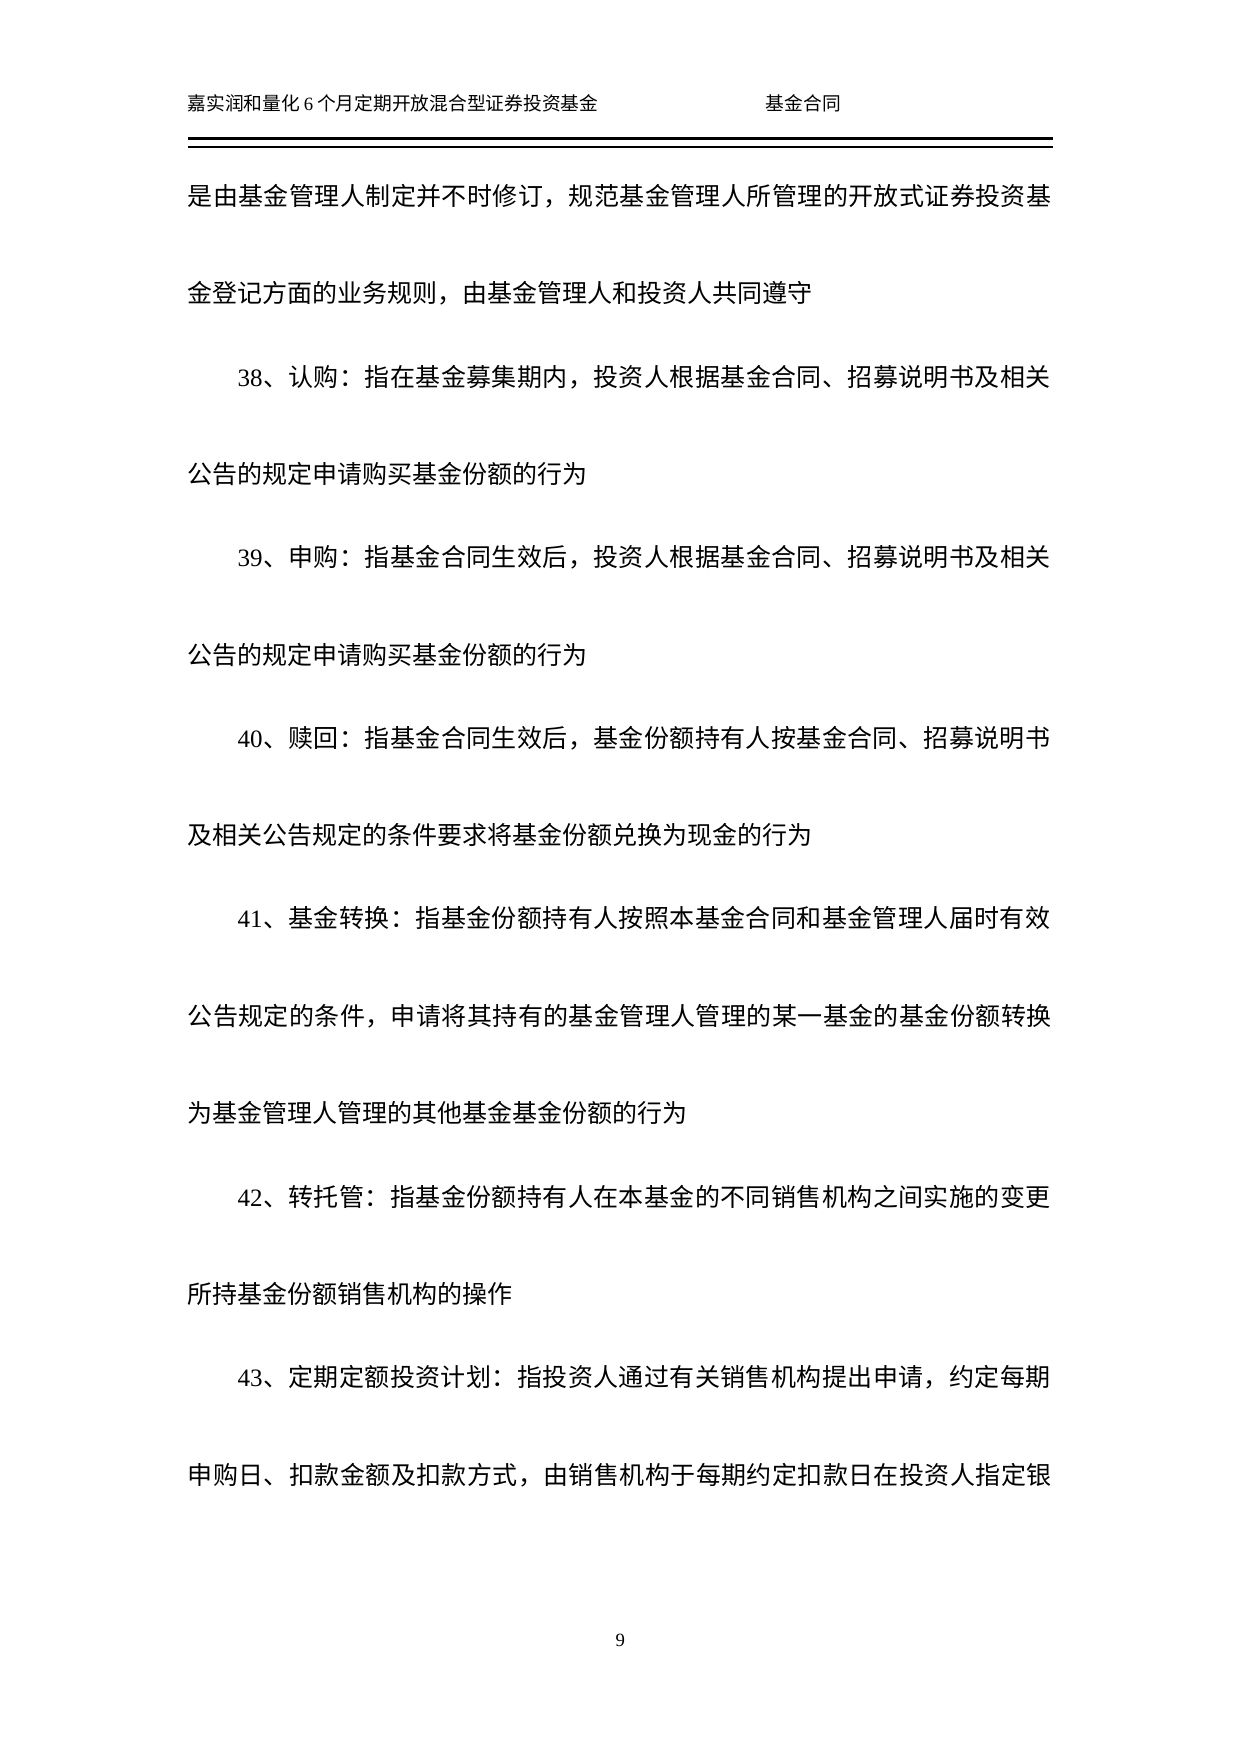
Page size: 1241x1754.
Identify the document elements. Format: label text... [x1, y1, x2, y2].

text 41、基金转换：指基金份额持有人按照本基金合同和基金管理人届时有效公告规定的条件，申请将其持有的基金管理人管理的某一基金的基金份额转换为基金管理人管理的其他基金基金份额的行为 [187, 884, 1053, 1144]
text 42、转托管：指基金份额持有人在本基金的不同销售机构之间实施的变更所持基金份额销售机构的操作 [187, 1163, 1053, 1325]
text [187, 162, 1053, 324]
text 39、申购：指基金合同生效后，投资人根据基金合同、招募说明书及相关公告的规定申请购买基金份额的行为 [187, 523, 1053, 686]
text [187, 1343, 1053, 1506]
text 40、赎回：指基金合同生效后，基金份额持有人按基金合同、招募说明书及相关公告规定的条件要求将基金份额兑换为现金的行为 [187, 704, 1053, 866]
text 38、认购：指在基金募集期内，投资人根据基金合同、招募说明书及相关公告的规定申请购买基金份额的行为 [187, 343, 1053, 505]
